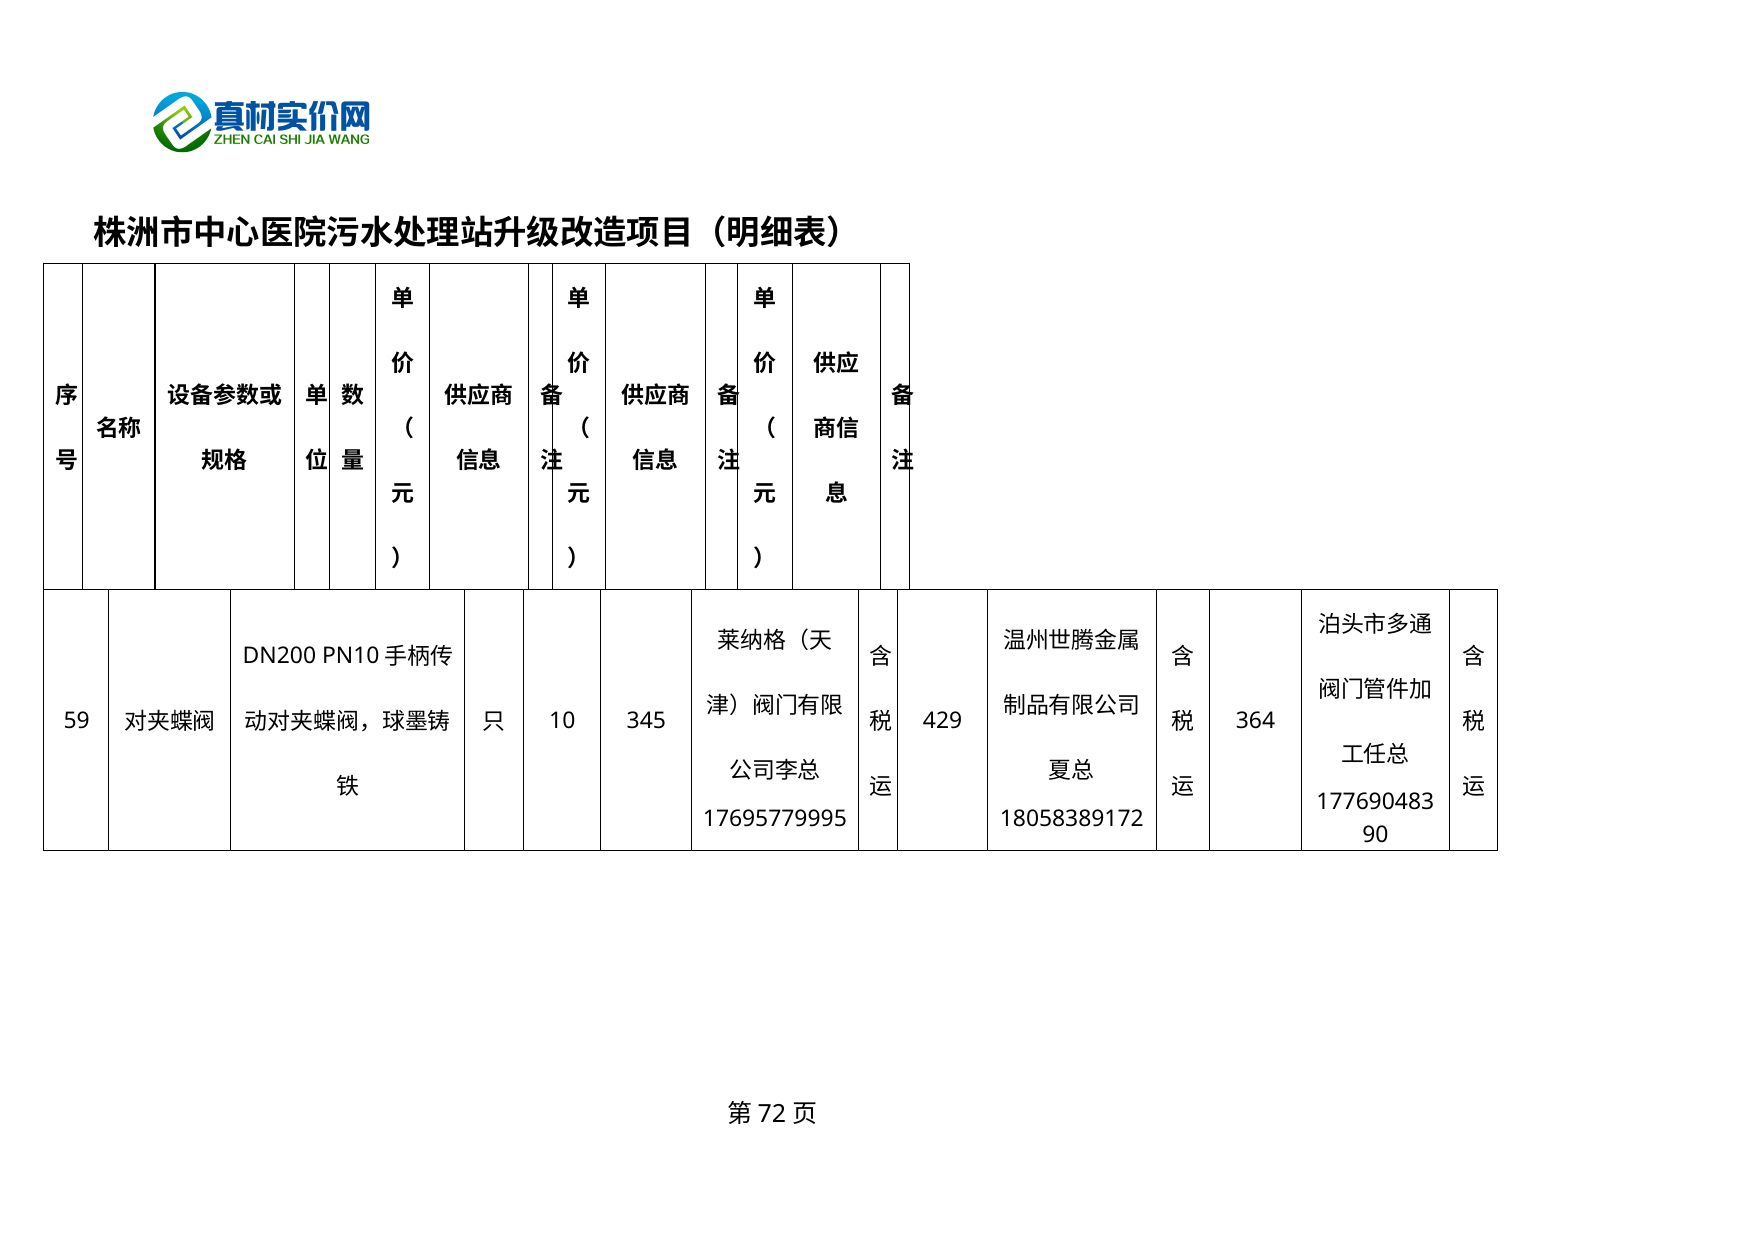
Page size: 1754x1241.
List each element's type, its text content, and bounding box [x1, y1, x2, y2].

table_cell 备注 [706, 264, 737, 589]
table_header 株洲市中心医院污水处理站升级改造项目（明细表） [44, 198, 909, 263]
table_cell DN200 PN10手柄传动对夹蝶阀，球墨铸铁 [231, 590, 464, 850]
table_cell 供应商信息 [793, 264, 880, 589]
table_cell 数量 [330, 264, 375, 589]
table_cell 429 [898, 590, 987, 850]
table_cell 只 [465, 590, 523, 850]
table_cell 单价（元） [553, 264, 605, 589]
table_cell 364 [1210, 590, 1301, 850]
table_cell 单价（元） [738, 264, 792, 589]
table_cell 备注 [529, 264, 552, 589]
table_cell 温州世腾金属制品有限公司夏总18058389172 [988, 590, 1156, 850]
table_cell 对夹蝶阀 [109, 590, 230, 850]
table_cell 供应商信息 [606, 264, 705, 589]
table_cell 含税运 [859, 590, 897, 850]
table_cell 设备参数或规格 [156, 264, 294, 589]
table_cell 序号 [44, 264, 82, 589]
table_cell 泊头市多通阀门管件加工任总17769048390 [1302, 590, 1449, 850]
table_cell 345 [601, 590, 691, 850]
picture [150, 90, 375, 155]
table_cell 莱纳格（天津）阀门有限公司李总17695779995 [692, 590, 858, 850]
table_cell 备注 [881, 264, 909, 589]
table_cell 单价（元） [376, 264, 429, 589]
table_cell 含税运 [1450, 590, 1497, 850]
table_cell 含税运 [1157, 590, 1209, 850]
table_cell 59 [44, 590, 108, 850]
table_cell 10 [524, 590, 600, 850]
table_cell 名称 [83, 264, 154, 589]
table_cell 供应商信息 [430, 264, 528, 589]
table_cell 单位 [295, 264, 329, 589]
